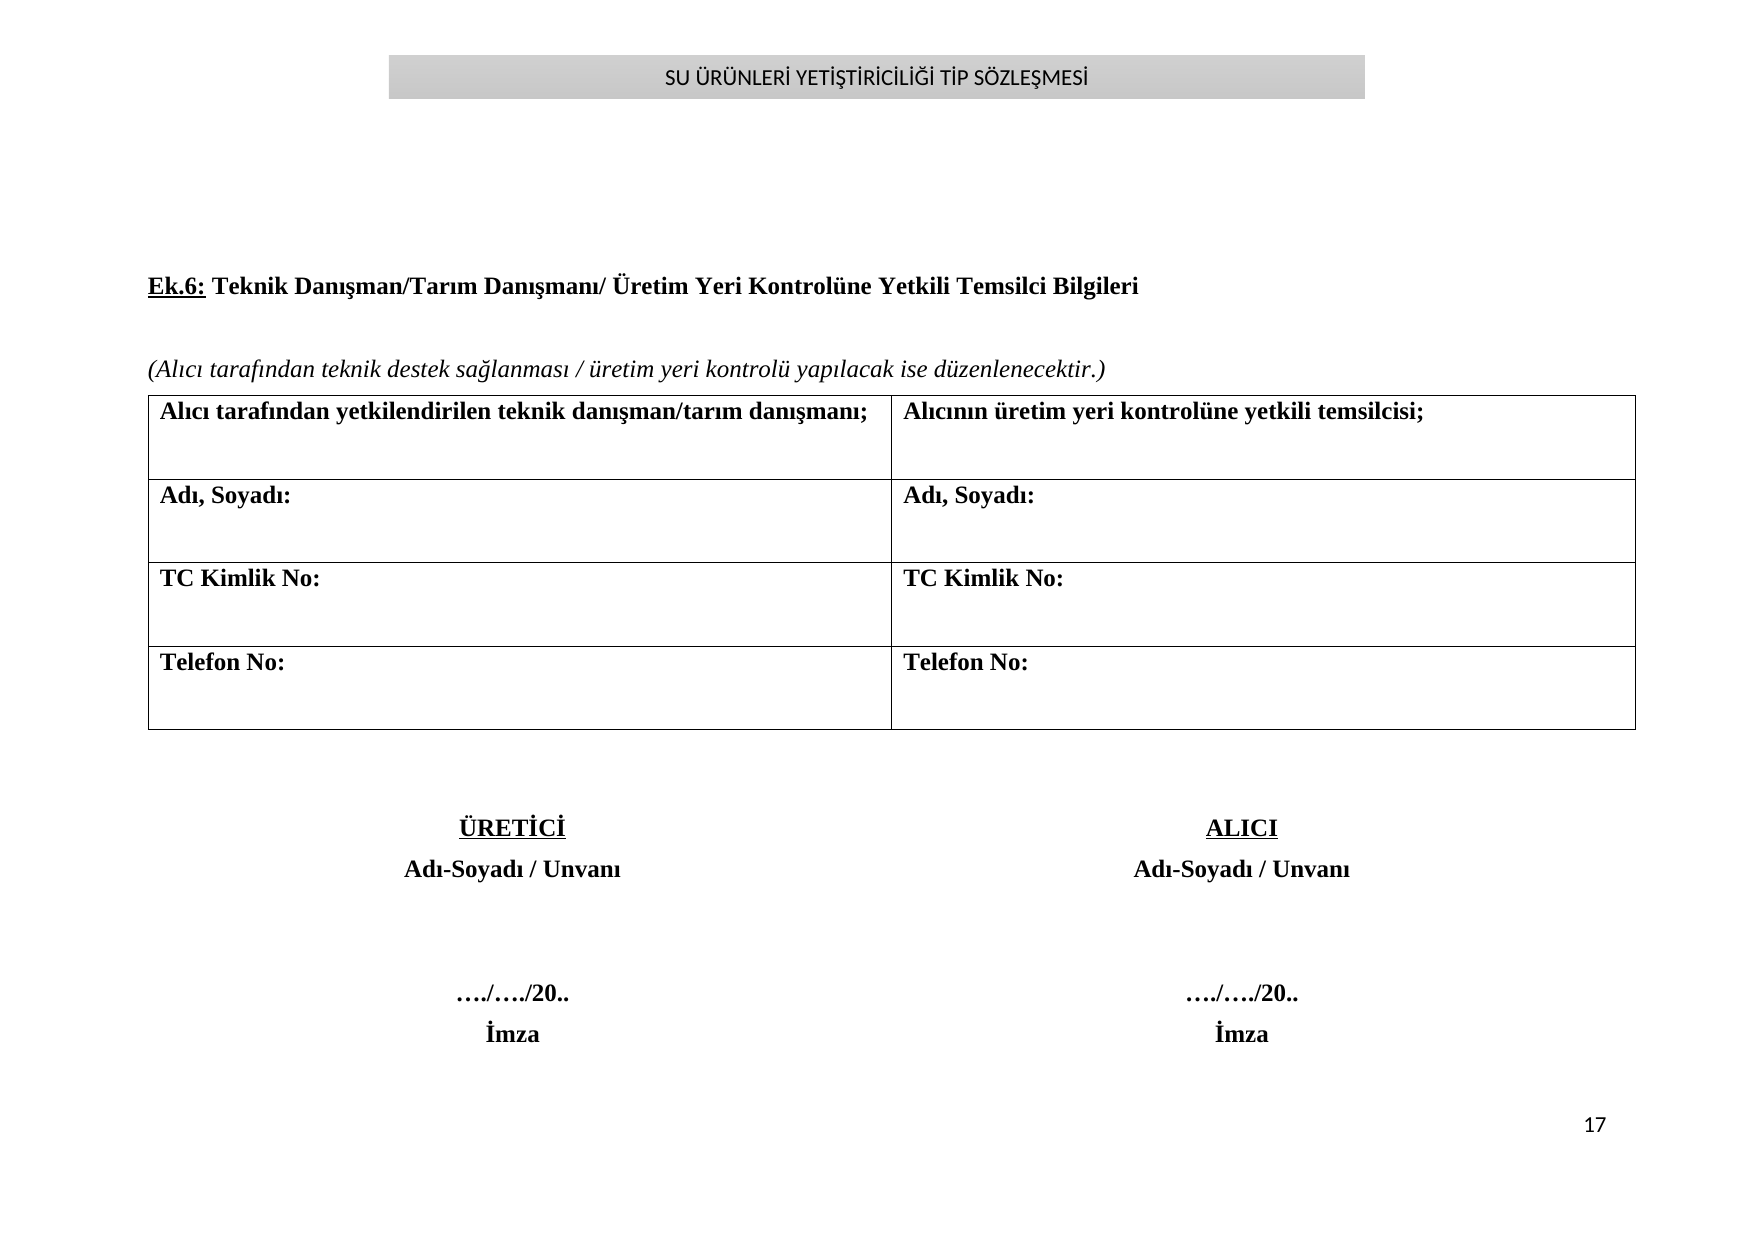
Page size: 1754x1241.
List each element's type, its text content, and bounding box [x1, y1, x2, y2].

table_cell Telefon No: [149, 647, 891, 729]
table_cell İmza [877, 1019, 1606, 1060]
table_cell …./…./20.. [148, 895, 877, 1019]
table_cell Telefon No: [892, 647, 1635, 729]
table_header Alıcının üretim yeri kontrolüne yetkili temsilcisi; [892, 396, 1635, 479]
table_cell İmza [148, 1019, 877, 1060]
text Ek.6: Teknik Danışman/Tarım Danışmanı/ Üretim Yeri Kontrolüne Yetkili Temsilci Bilgileri [148, 271, 1636, 300]
text (Alıcı tarafından teknik destek sağlanması / üretim yeri kontrolü yapılacak ise düzenlenecektir.) [148, 354, 1606, 383]
table_cell Adı, Soyadı: [892, 480, 1635, 562]
table_cell Adı-Soyadı / Unvanı [148, 854, 877, 895]
table_header ALICI [877, 813, 1606, 854]
table_cell TC Kimlik No: [892, 563, 1635, 646]
table_header ÜRETİCİ [148, 813, 877, 854]
table_cell TC Kimlik No: [149, 563, 891, 646]
table_cell …./…./20.. [877, 895, 1606, 1019]
table_cell Adı-Soyadı / Unvanı [877, 854, 1606, 895]
table_header Alıcı tarafından yetkilendirilen teknik danışman/tarım danışmanı; [149, 396, 891, 479]
table_cell Adı, Soyadı: [149, 480, 891, 562]
